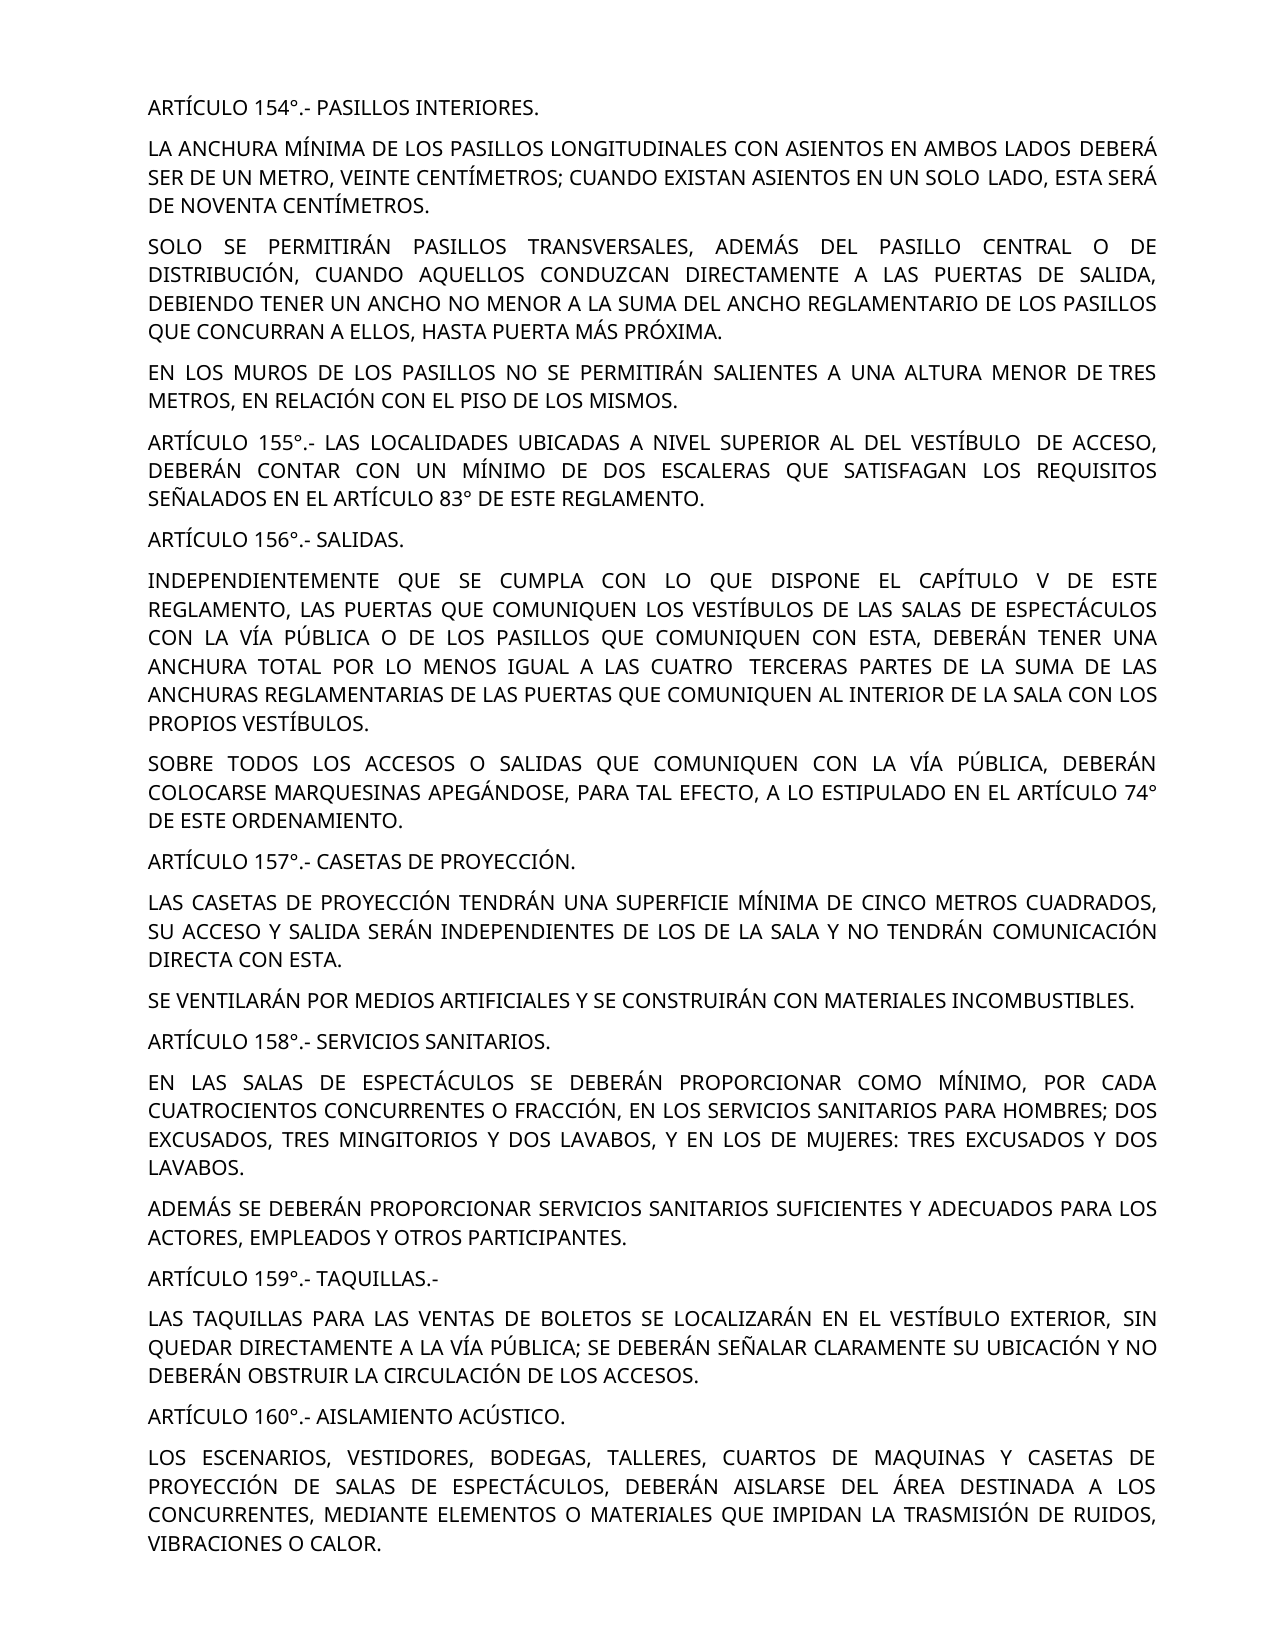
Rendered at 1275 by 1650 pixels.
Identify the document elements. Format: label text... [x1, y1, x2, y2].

text SE VENTILARÁN POR MEDIOS ARTIFICIALES Y SE CONSTRUIRÁN CON MATERIALES INCOMBUSTIBLES. [148, 986, 1157, 1014]
text LOS ESCENARIOS, VESTIDORES, BODEGAS, TALLERES, CUARTOS DE MAQUINAS Y CASETAS DE PROYECCIÓN DE SALAS DE ESPECTÁCULOS, DEBERÁN AISLARSE DEL ÁREA DESTINADA A LOS CONCURRENTES, MEDIANTE ELEMENTOS O MATERIALES QUE IMPIDAN LA TRASMISIÓN DE RUIDOS, VIBRACIONES O CALOR. [148, 1443, 1157, 1557]
text SOBRE TODOS LOS ACCESOS O SALIDAS QUE COMUNIQUEN CON LA VÍA PÚBLICA, DEBERÁN COLOCARSE MARQUESINAS APEGÁNDOSE, PARA TAL EFECTO, A LO ESTIPULADO EN EL ARTÍCULO 74° DE ESTE ORDENAMIENTO. [148, 749, 1157, 835]
text LAS CASETAS DE PROYECCIÓN TENDRÁN UNA SUPERFICIE MÍNIMA DE CINCO METROS CUADRADOS, SU ACCESO Y SALIDA SERÁN INDEPENDIENTES DE LOS DE LA SALA Y NO TENDRÁN COMUNICACIÓN DIRECTA CON ESTA. [148, 888, 1157, 974]
text LA ANCHURA MÍNIMA DE LOS PASILLOS LONGITUDINALES CON ASIENTOS EN AMBOS LADOS DEBERÁ SER DE UN METRO, VEINTE CENTÍMETROS; CUANDO EXISTAN ASIENTOS EN UN SOLO LADO, ESTA SERÁ DE NOVENTA CENTÍMETROS. [148, 134, 1157, 219]
text ARTÍCULO 160°.- AISLAMIENTO ACÚSTICO. [148, 1402, 1177, 1431]
text LAS TAQUILLAS PARA LAS VENTAS DE BOLETOS SE LOCALIZARÁN EN EL VESTÍBULO EXTERIOR, SIN QUEDAR DIRECTAMENTE A LA VÍA PÚBLICA; SE DEBERÁN SEÑALAR CLARAMENTE SU UBICACIÓN Y NO DEBERÁN OBSTRUIR LA CIRCULACIÓN DE LOS ACCESOS. [148, 1304, 1157, 1390]
text SOLO SE PERMITIRÁN PASILLOS TRANSVERSALES, ADEMÁS DEL PASILLO CENTRAL O DE DISTRIBUCIÓN, CUANDO AQUELLOS CONDUZCAN DIRECTAMENTE A LAS PUERTAS DE SALIDA, DEBIENDO TENER UN ANCHO NO MENOR A LA SUMA DEL ANCHO REGLAMENTARIO DE LOS PASILLOS QUE CONCURRAN A ELLOS, HASTA PUERTA MÁS PRÓXIMA. [148, 232, 1157, 346]
text EN LOS MUROS DE LOS PASILLOS NO SE PERMITIRÁN SALIENTES A UNA ALTURA MENOR DE TRES METROS, EN RELACIÓN CON EL PISO DE LOS MISMOS. [148, 358, 1157, 415]
text EN LAS SALAS DE ESPECTÁCULOS SE DEBERÁN PROPORCIONAR COMO MÍNIMO, POR CADA CUATROCIENTOS CONCURRENTES O FRACCIÓN, EN LOS SERVICIOS SANITARIOS PARA HOMBRES; DOS EXCUSADOS, TRES MINGITORIOS Y DOS LAVABOS, Y EN LOS DE MUJERES: TRES EXCUSADOS Y DOS LAVABOS. [148, 1068, 1157, 1182]
text ARTÍCULO 155°.- LAS LOCALIDADES UBICADAS A NIVEL SUPERIOR AL DEL VESTÍBULO DE ACCESO, DEBERÁN CONTAR CON UN MÍNIMO DE DOS ESCALERAS QUE SATISFAGAN LOS REQUISITOS SEÑALADOS EN EL ARTÍCULO 83° DE ESTE REGLAMENTO. [148, 428, 1157, 513]
text ARTÍCULO 156°.- SALIDAS. [148, 526, 1177, 554]
text ADEMÁS SE DEBERÁN PROPORCIONAR SERVICIOS SANITARIOS SUFICIENTES Y ADECUADOS PARA LOS ACTORES, EMPLEADOS Y OTROS PARTICIPANTES. [148, 1194, 1157, 1251]
text ARTÍCULO 157°.- CASETAS DE PROYECCIÓN. [148, 847, 1177, 876]
text INDEPENDIENTEMENTE QUE SE CUMPLA CON LO QUE DISPONE EL CAPÍTULO V DE ESTE REGLAMENTO, LAS PUERTAS QUE COMUNIQUEN LOS VESTÍBULOS DE LAS SALAS DE ESPECTÁCULOS CON LA VÍA PÚBLICA O DE LOS PASILLOS QUE COMUNIQUEN CON ESTA, DEBERÁN TENER UNA ANCHURA TOTAL POR LO MENOS IGUAL A LAS CUATRO TERCERAS PARTES DE LA SUMA DE LAS ANCHURAS REGLAMENTARIAS DE LAS PUERTAS QUE COMUNIQUEN AL INTERIOR DE LA SALA CON LOS PROPIOS VESTÍBULOS. [148, 566, 1157, 737]
text ARTÍCULO 158°.- SERVICIOS SANITARIOS. [148, 1027, 1177, 1056]
text ARTÍCULO 154°.- PASILLOS INTERIORES. [148, 93, 1177, 122]
text ARTÍCULO 159°.- TAQUILLAS.- [148, 1264, 1177, 1292]
